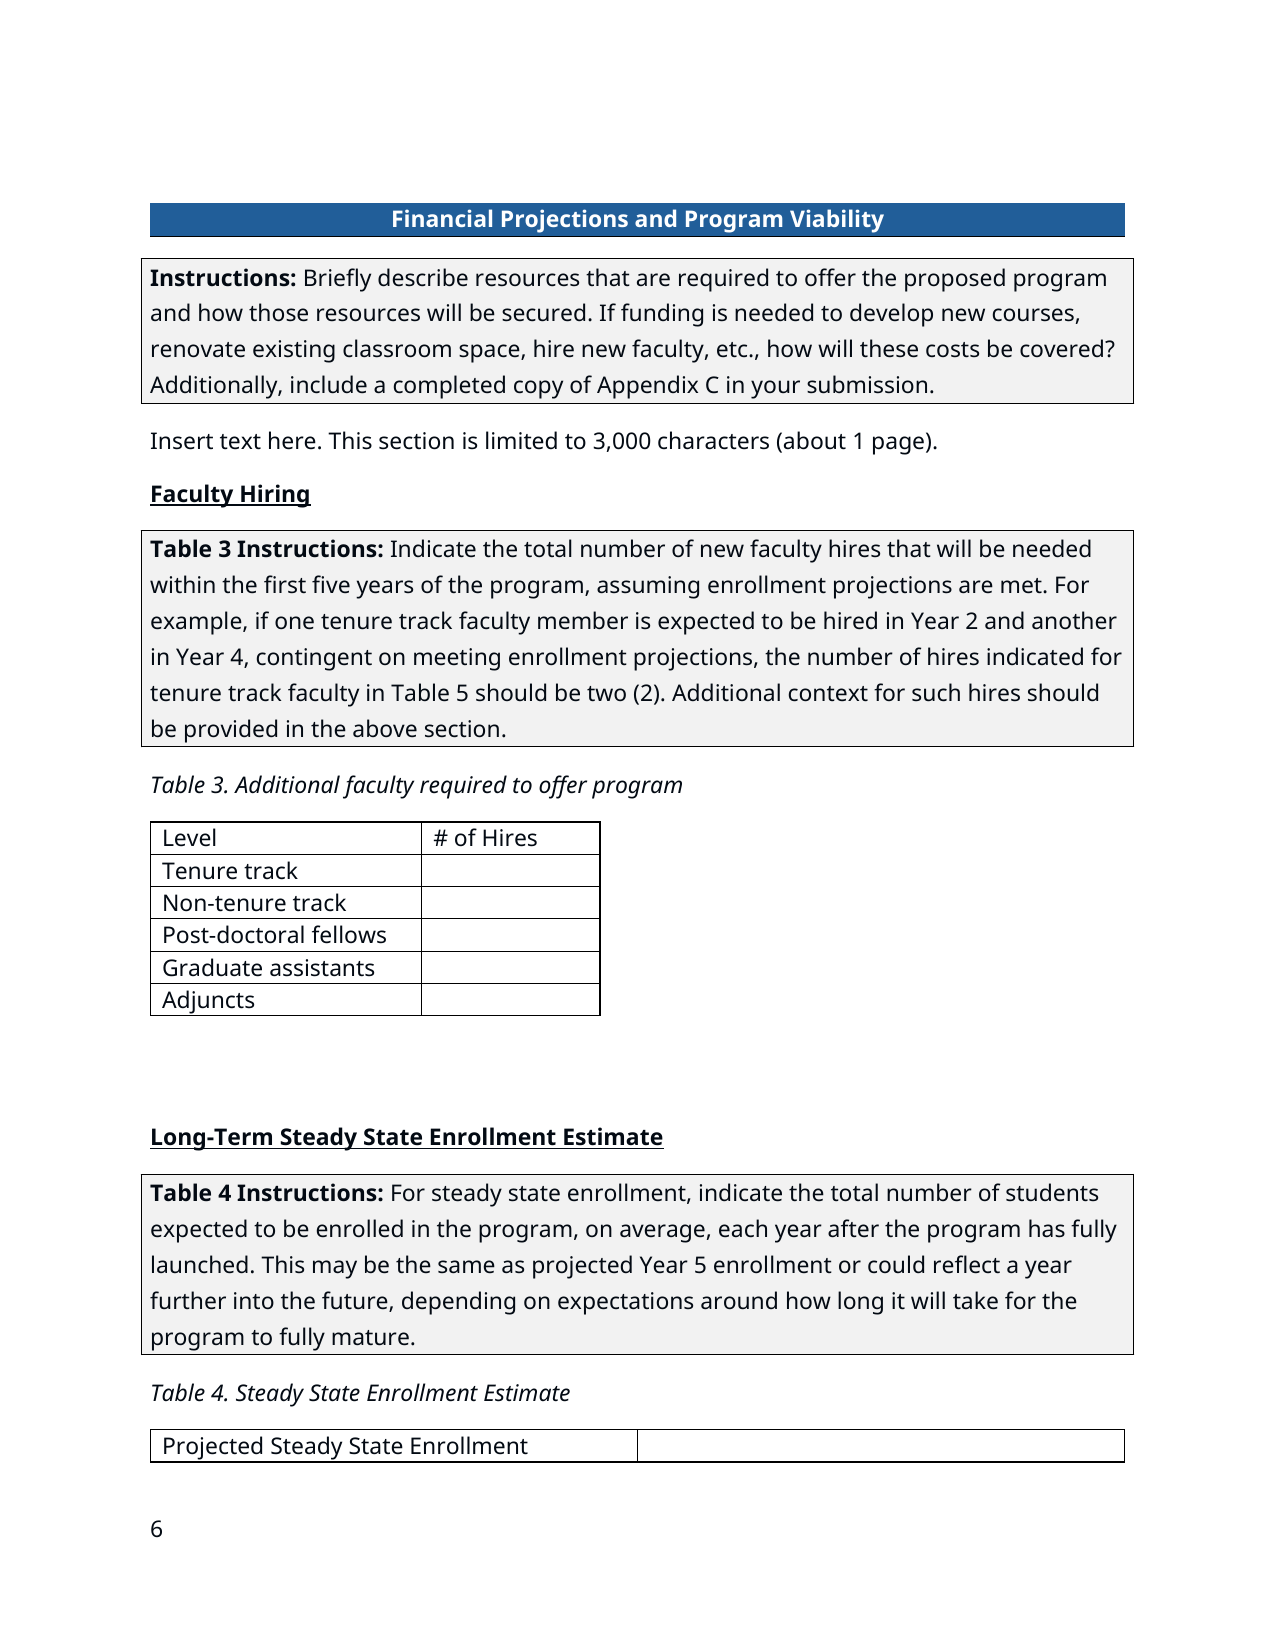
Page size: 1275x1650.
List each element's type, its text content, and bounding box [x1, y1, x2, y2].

text Faculty Hiring [150, 478, 1125, 509]
table_cell Post-doctoral fellows [151, 919, 421, 951]
text Table 4. Steady State Enrollment Estimate [150, 1377, 1125, 1408]
table_cell Tenure track [151, 855, 421, 886]
table_cell Non-tenure track [151, 887, 421, 918]
table_cell [422, 887, 599, 918]
text Long-Term Steady State Enrollment Estimate [150, 1121, 1125, 1153]
table_header [638, 1430, 1124, 1461]
text Table 3 Instructions: Indicate the total number of new faculty hires that will be needed within the first five years of the program, assuming enrollment projections are met. For example, if one tenure track faculty member is expected to be hired in Year 2 and another in Year 4, contingent on meeting enrollment projections, the number of hires indicated for tenure track faculty in Table 5 should be two (2). Additional context for such hires should be provided in the above section. [142, 531, 1133, 746]
table_cell [422, 919, 599, 951]
table_cell Adjuncts [151, 984, 421, 1015]
table_cell [422, 855, 599, 886]
table_header # of Hires [422, 823, 599, 854]
table_cell [422, 952, 599, 983]
text Table 4 Instructions: For steady state enrollment, indicate the total number of students expected to be enrolled in the program, on average, each year after the program has fully launched. This may be the same as projected Year 5 enrollment or could reflect a year further into the future, depending on expectations around how long it will take for the program to fully mature. [142, 1175, 1133, 1354]
text Table 3. Additional faculty required to offer program [150, 769, 1125, 800]
table_cell [422, 984, 599, 1015]
table_header Projected Steady State Enrollment [151, 1430, 637, 1461]
text Financial Projections and Program Viability [150, 203, 1125, 236]
table_header Level [151, 823, 421, 854]
text Instructions: Briefly describe resources that are required to offer the proposed program and how those resources will be secured. If funding is needed to develop new courses, renovate existing classroom space, hire new faculty, etc., how will these costs be covered? Additionally, include a completed copy of Appendix C in your submission. [142, 259, 1133, 403]
table_cell Graduate assistants [151, 952, 421, 983]
text Insert text here. This section is limited to 3,000 characters (about 1 page). [150, 425, 1125, 456]
